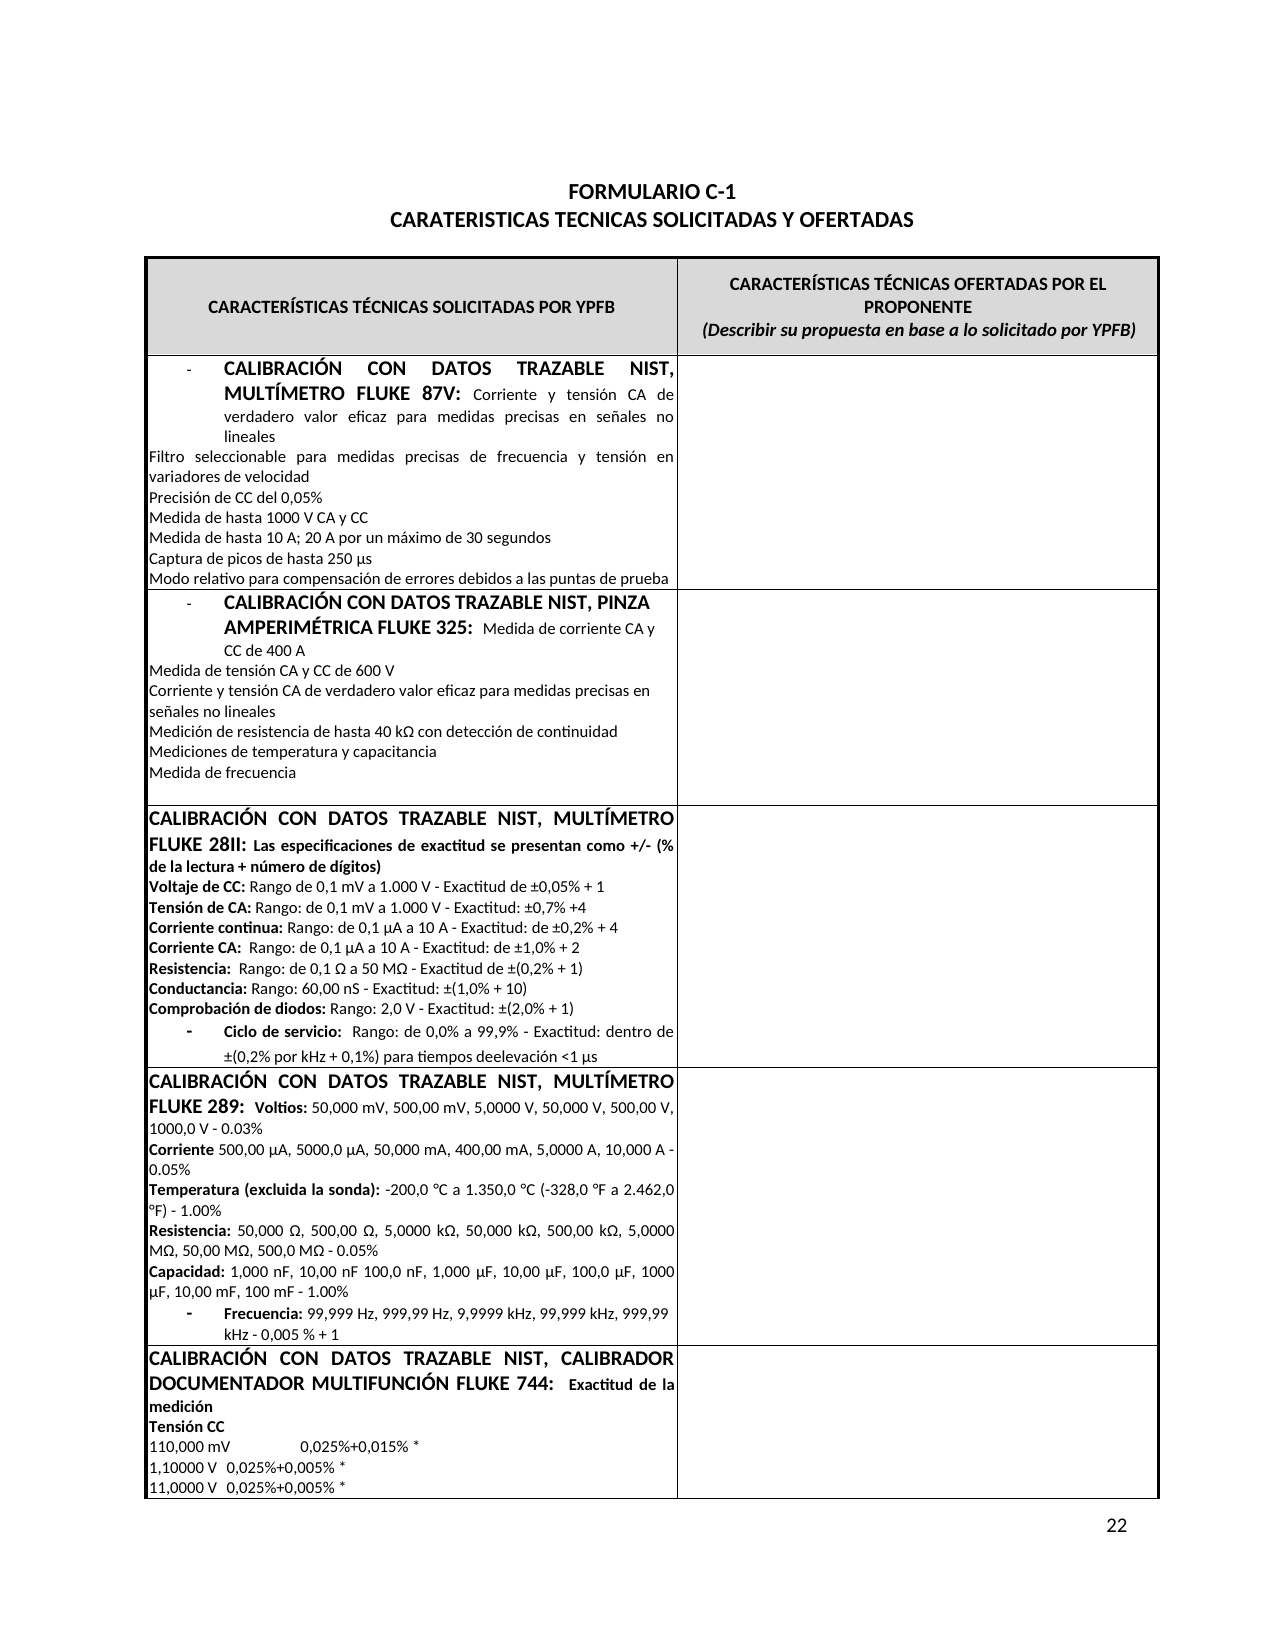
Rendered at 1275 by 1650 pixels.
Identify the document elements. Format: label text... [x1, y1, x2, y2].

table_cell CALIBRACIÓN CON DATOS TRAZABLE NIST, PINZA AMPERIMÉTRICA FLUKE 325: Medida de corriente CA y CC de 400 A Medida de tensión CA y CC de 600 V Corriente y tensión CA de verdadero valor eficaz para medidas precisas en señales no lineales Medición de resistencia de hasta 40 kΩ con detección de continuidad Mediciones de temperatura y capacitancia Medida de frecuencia [148, 590, 677, 805]
table_cell [678, 806, 1157, 1067]
table_header CARACTERÍSTICAS TÉCNICAS OFERTADAS POR EL PROPONENTE (Describir su propuesta en base a lo solicitado por YPFB) [678, 259, 1157, 354]
table_cell CALIBRACIÓN CON DATOS TRAZABLE NIST, MULTÍMETRO FLUKE 87V: Corriente y tensión CA de verdadero valor eficaz para medidas precisas en señales no lineales Filtro seleccionable para medidas precisas de frecuencia y tensión en variadores de velocidad Precisión de CC del 0,05% Medida de hasta 1000 V CA y CC Medida de hasta 10 A; 20 A por un máximo de 30 segundos Captura de picos de hasta 250 µs Modo relativo para compensación de errores debidos a las puntas de prueba [148, 356, 677, 589]
table_cell [678, 590, 1157, 805]
table_cell [678, 1068, 1157, 1345]
table_cell [678, 356, 1157, 589]
table_header CARACTERÍSTICAS TÉCNICAS SOLICITADAS POR YPFB [148, 259, 677, 354]
text CARATERISTICAS TECNICAS SOLICITADAS Y OFERTADAS [177, 205, 1127, 233]
table_cell [678, 1346, 1157, 1498]
table_cell CALIBRACIÓN CON DATOS TRAZABLE NIST, MULTÍMETRO FLUKE 28II: Las especificaciones de exactitud se presentan como +/- (% de la lectura + número de dígitos) Voltaje de CC: Rango de 0,1 mV a 1.000 V - Exactitud de ±0,05% + 1 Tensión de CA: Rango: de 0,1 mV a 1.000 V - Exactitud: ±0,7% +4 Corriente continua: Rango: de 0,1 μA a 10 A - Exactitud: de ±0,2% + 4 Corriente CA: Rango: de 0,1 μA a 10 A - Exactitud: de ±1,0% + 2 Resistencia: Rango: de 0,1 Ω a 50 MΩ - Exactitud de ±(0,2% + 1) Conductancia: Rango: 60,00 nS - Exactitud: ±(1,0% + 10) Comprobación de diodos: Rango: 2,0 V - Exactitud: ±(2,0% + 1) Ciclo de servicio: Rango: de 0,0% a 99,9% - Exactitud: dentro de ±(0,2% por kHz + 0,1%) para tiempos deelevación <1 µs [148, 806, 677, 1067]
text FORMULARIO C-1 [177, 177, 1127, 205]
table_cell CALIBRACIÓN CON DATOS TRAZABLE NIST, MULTÍMETRO FLUKE 289: Voltios: 50,000 mV, 500,00 mV, 5,0000 V, 50,000 V, 500,00 V, 1000,0 V - 0.03% Corriente 500,00 μA, 5000,0 μA, 50,000 mA, 400,00 mA, 5,0000 A, 10,000 A - 0.05% Temperatura (excluida la sonda): -200,0 °C a 1.350,0 °C (-328,0 °F a 2.462,0 °F) - 1.00% Resistencia: 50,000 Ω, 500,00 Ω, 5,0000 kΩ, 50,000 kΩ, 500,00 kΩ, 5,0000 MΩ, 50,00 MΩ, 500,0 MΩ - 0.05% Capacidad: 1,000 nF, 10,00 nF 100,0 nF, 1,000 μF, 10,00 μF, 100,0 μF, 1000 μF, 10,00 mF, 100 mF - 1.00% Frecuencia: 99,999 Hz, 999,99 Hz, 9,9999 kHz, 99,999 kHz, 999,99 kHz - 0,005 % + 1 [148, 1068, 677, 1345]
